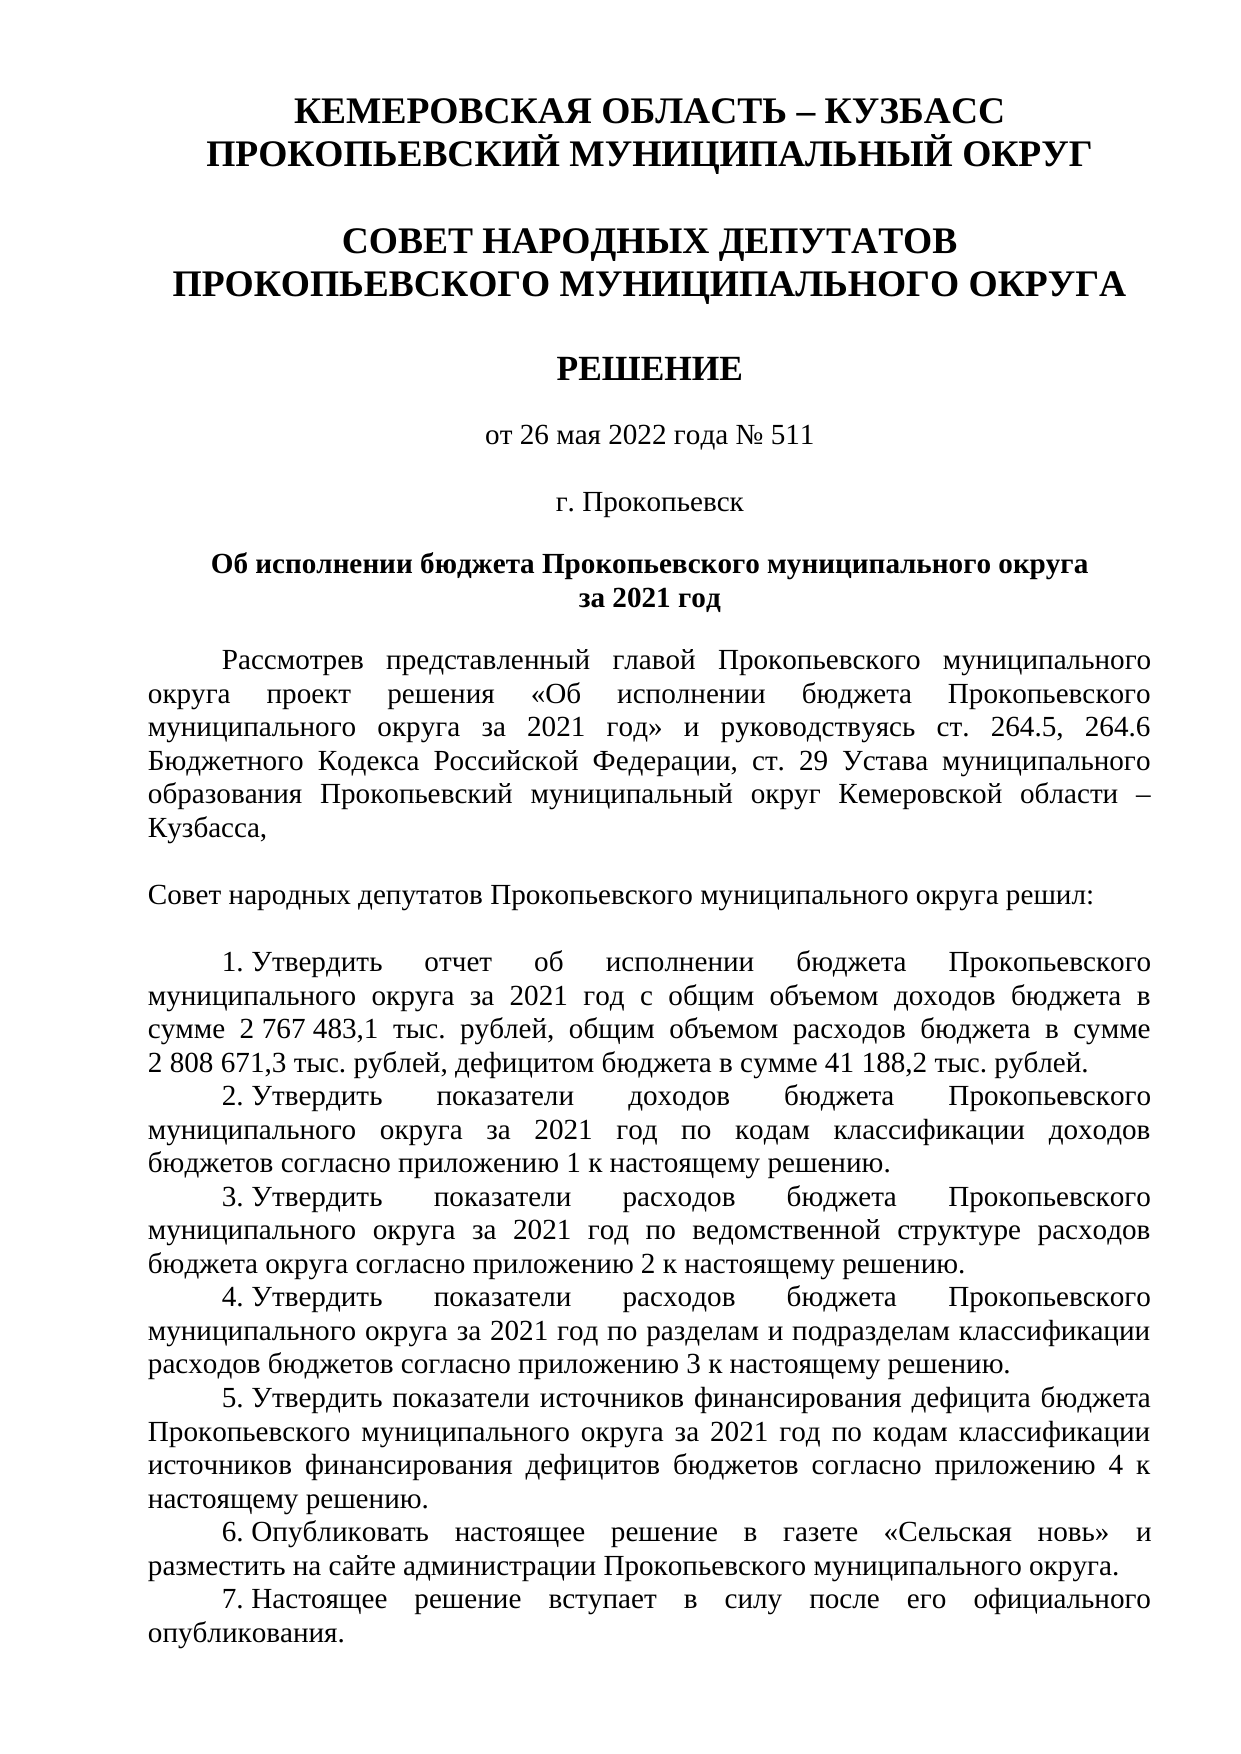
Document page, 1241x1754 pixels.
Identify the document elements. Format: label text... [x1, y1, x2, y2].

text РЕШЕНИЕ [148, 347, 1152, 388]
text СОВЕТ НАРОДНЫХ ДЕПУТАТОВ [148, 218, 1152, 261]
list Утвердить показатели доходов бюджета Прокопьевского муниципального округа за 2021 год по кодам классификации доходов бюджетов согласно приложению 1 к настоящему решению. [148, 1078, 1152, 1179]
text за 2021 год [148, 580, 1152, 613]
list Утвердить показатели источников финансирования дефицита бюджета Прокопьевского муниципального округа за 2021 год по кодам классификации источников финансирования дефицитов бюджетов согласно приложению 4 к настоящему решению. [148, 1380, 1152, 1514]
list Опубликовать настоящее решение в газете «Сельская новь» и разместить на сайте администрации Прокопьевского муниципального округа. [148, 1514, 1152, 1581]
text ПРОКОПЬЕВСКОГО МУНИЦИПАЛЬНОГО ОКРУГА [148, 261, 1152, 304]
text г. Прокопьевск [148, 484, 1152, 518]
text КЕМЕРОВСКАЯ ОБЛАСТЬ – КУЗБАСС [148, 89, 1152, 132]
list Утвердить показатели расходов бюджета Прокопьевского муниципального округа за 2021 год по разделам и подразделам классификации расходов бюджетов согласно приложению 3 к настоящему решению. [148, 1279, 1152, 1380]
list Утвердить показатели расходов бюджета Прокопьевского муниципального округа за 2021 год по ведомственной структуре расходов бюджета округа согласно приложению 2 к настоящему решению. [148, 1179, 1152, 1279]
text Совет народных депутатов Прокопьевского муниципального округа решил: [148, 877, 1152, 911]
text Об исполнении бюджета Прокопьевского муниципального округа [148, 546, 1152, 580]
text Рассмотрев представленный главой Прокопьевского муниципального округа проект решения «Об исполнении бюджета Прокопьевского муниципального округа за 2021 год» и руководствуясь ст. 264.5, 264.6 Бюджетного Кодекса Российской Федерации, ст. 29 Устава муниципального образования Прокопьевский муниципальный округ Кемеровской области – Кузбасса, [148, 642, 1152, 843]
list Утвердить отчет об исполнении бюджета Прокопьевского муниципального округа за 2021 год с общим объемом доходов бюджета в сумме 2 767 483,1 тыс. рублей, общим объемом расходов бюджета в сумме 2 808 671,3 тыс. рублей, дефицитом бюджета в сумме 41 188,2 тыс. рублей. [148, 944, 1152, 1078]
list Настоящее решение вступает в силу после его официального опубликования. [148, 1581, 1152, 1648]
text ПРОКОПЬЕВСКИЙ МУНИЦИПАЛЬНЫЙ ОКРУГ [148, 132, 1152, 175]
text от 26 мая 2022 года № 511 [148, 417, 1152, 451]
